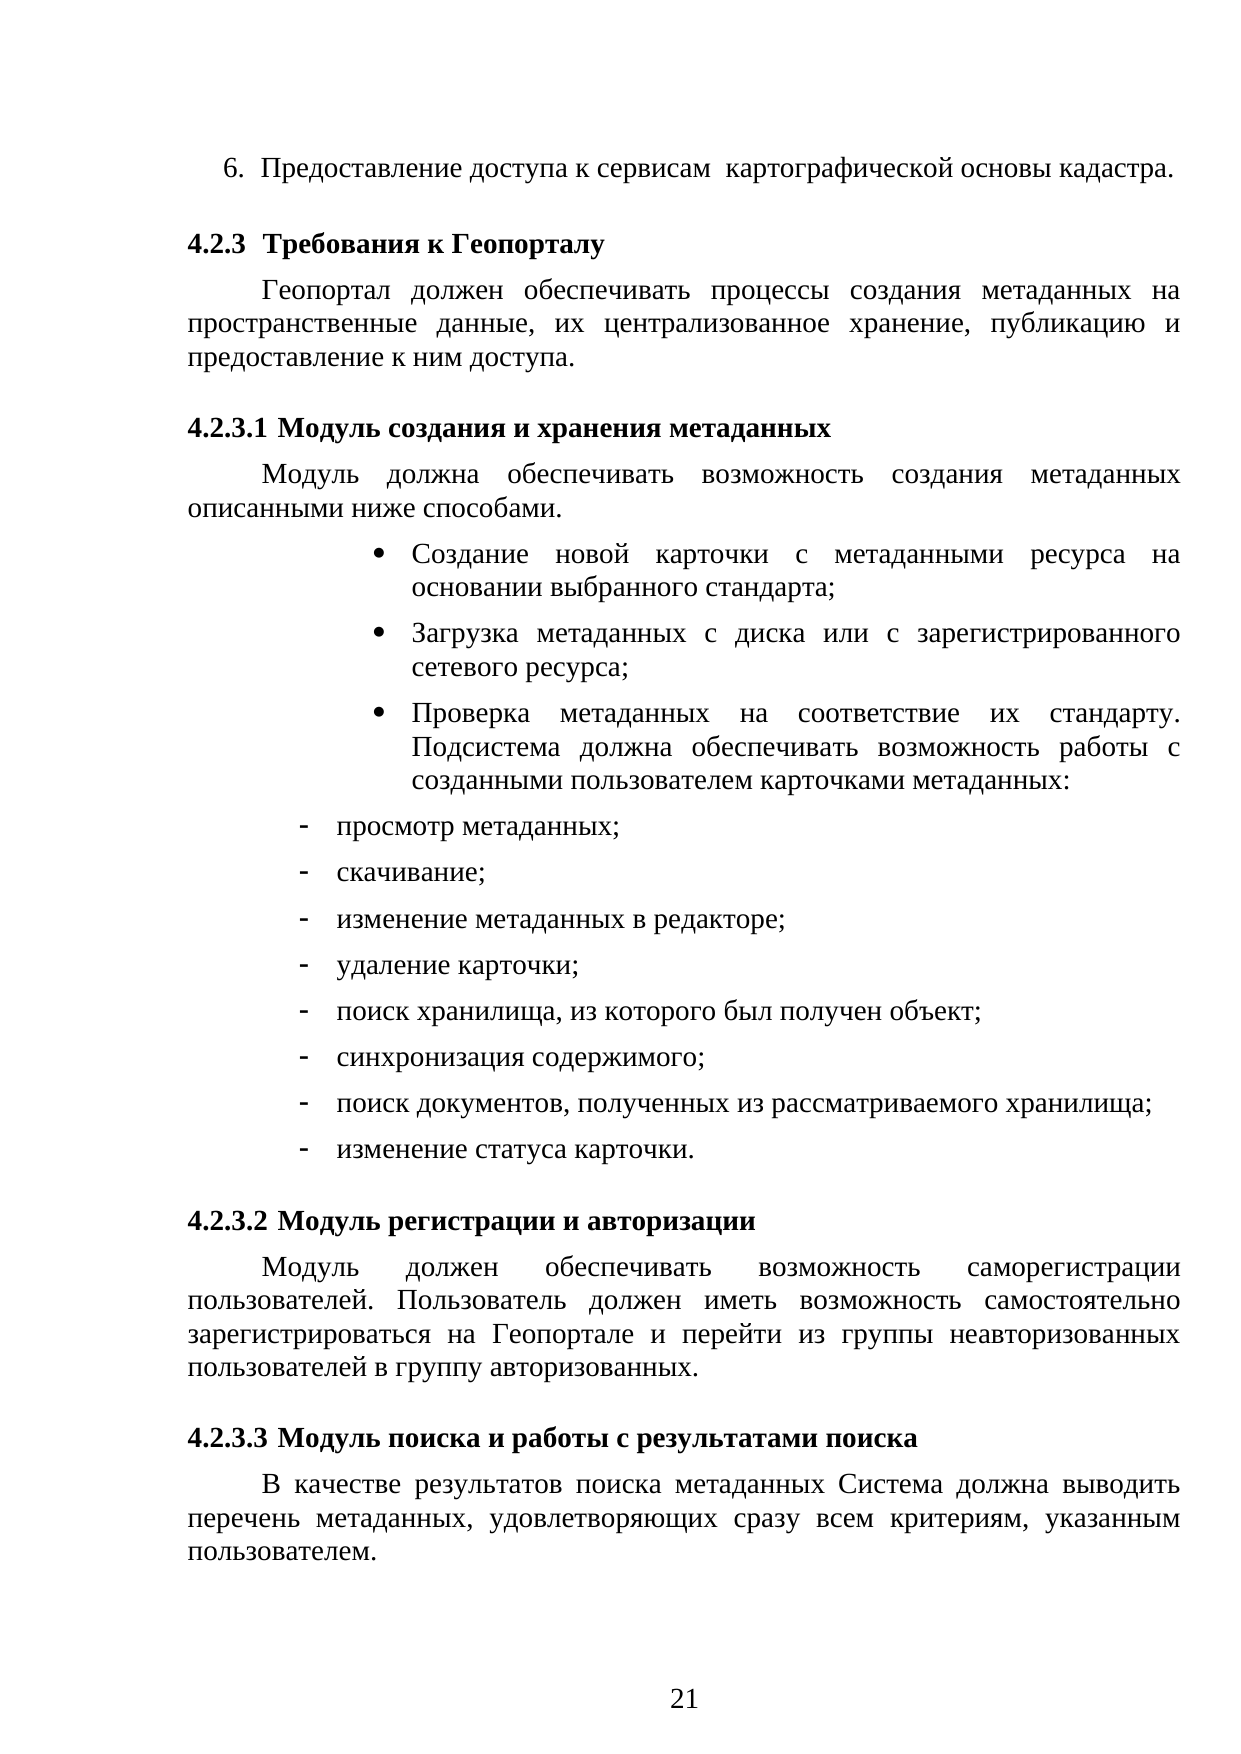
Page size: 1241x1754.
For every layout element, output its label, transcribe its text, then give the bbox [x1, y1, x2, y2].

list изменение метаданных в редакторе; [299, 901, 1181, 934]
subtitle Модуль создания и хранения метаданных [187, 410, 1181, 444]
text В качестве результатов поиска метаданных Система должна выводить перечень метаданных, удовлетворяющих сразу всем критериям, указанным пользователем. [187, 1466, 1181, 1567]
subtitle Модуль регистрации и авторизации [187, 1203, 1181, 1236]
list скачивание; [299, 854, 1181, 888]
list удаление карточки; [299, 947, 1181, 981]
text Модуль должен обеспечивать возможность саморегистрации пользователей. Пользователь должен иметь возможность самостоятельно зарегистрироваться на Геопортале и перейти из группы неавторизованных пользователей в группу авторизованных. [187, 1249, 1181, 1383]
list просмотр метаданных; [299, 808, 1181, 842]
list Создание новой карточки с метаданными ресурса на основании выбранного стандарта; [374, 536, 1181, 603]
list изменение статуса карточки. [299, 1131, 1181, 1165]
list поиск хранилища, из которого был получен объект; [299, 993, 1181, 1027]
list Проверка метаданных на соответствие их стандарту. Подсистема должна обеспечивать возможность работы с созданными пользователем карточками метаданных: [374, 695, 1181, 796]
list поиск документов, полученных из рассматриваемого хранилища; [299, 1085, 1181, 1119]
text Модуль должна обеспечивать возможность создания метаданных описанными ниже способами. [187, 456, 1181, 523]
text Геопортал должен обеспечивать процессы создания метаданных на пространственные данные, их централизованное хранение, публикацию и предоставление к ним доступа. [187, 272, 1181, 373]
list Загрузка метаданных с диска или с зарегистрированного сетевого ресурса; [374, 616, 1181, 683]
list синхронизация содержимого; [299, 1039, 1181, 1073]
list Предоставление доступа к сервисам картографической основы кадастра. [223, 150, 1181, 183]
subtitle Модуль поиска и работы с результатами поиска [187, 1420, 1181, 1454]
subtitle Требования к Геопорталу [187, 226, 1181, 259]
